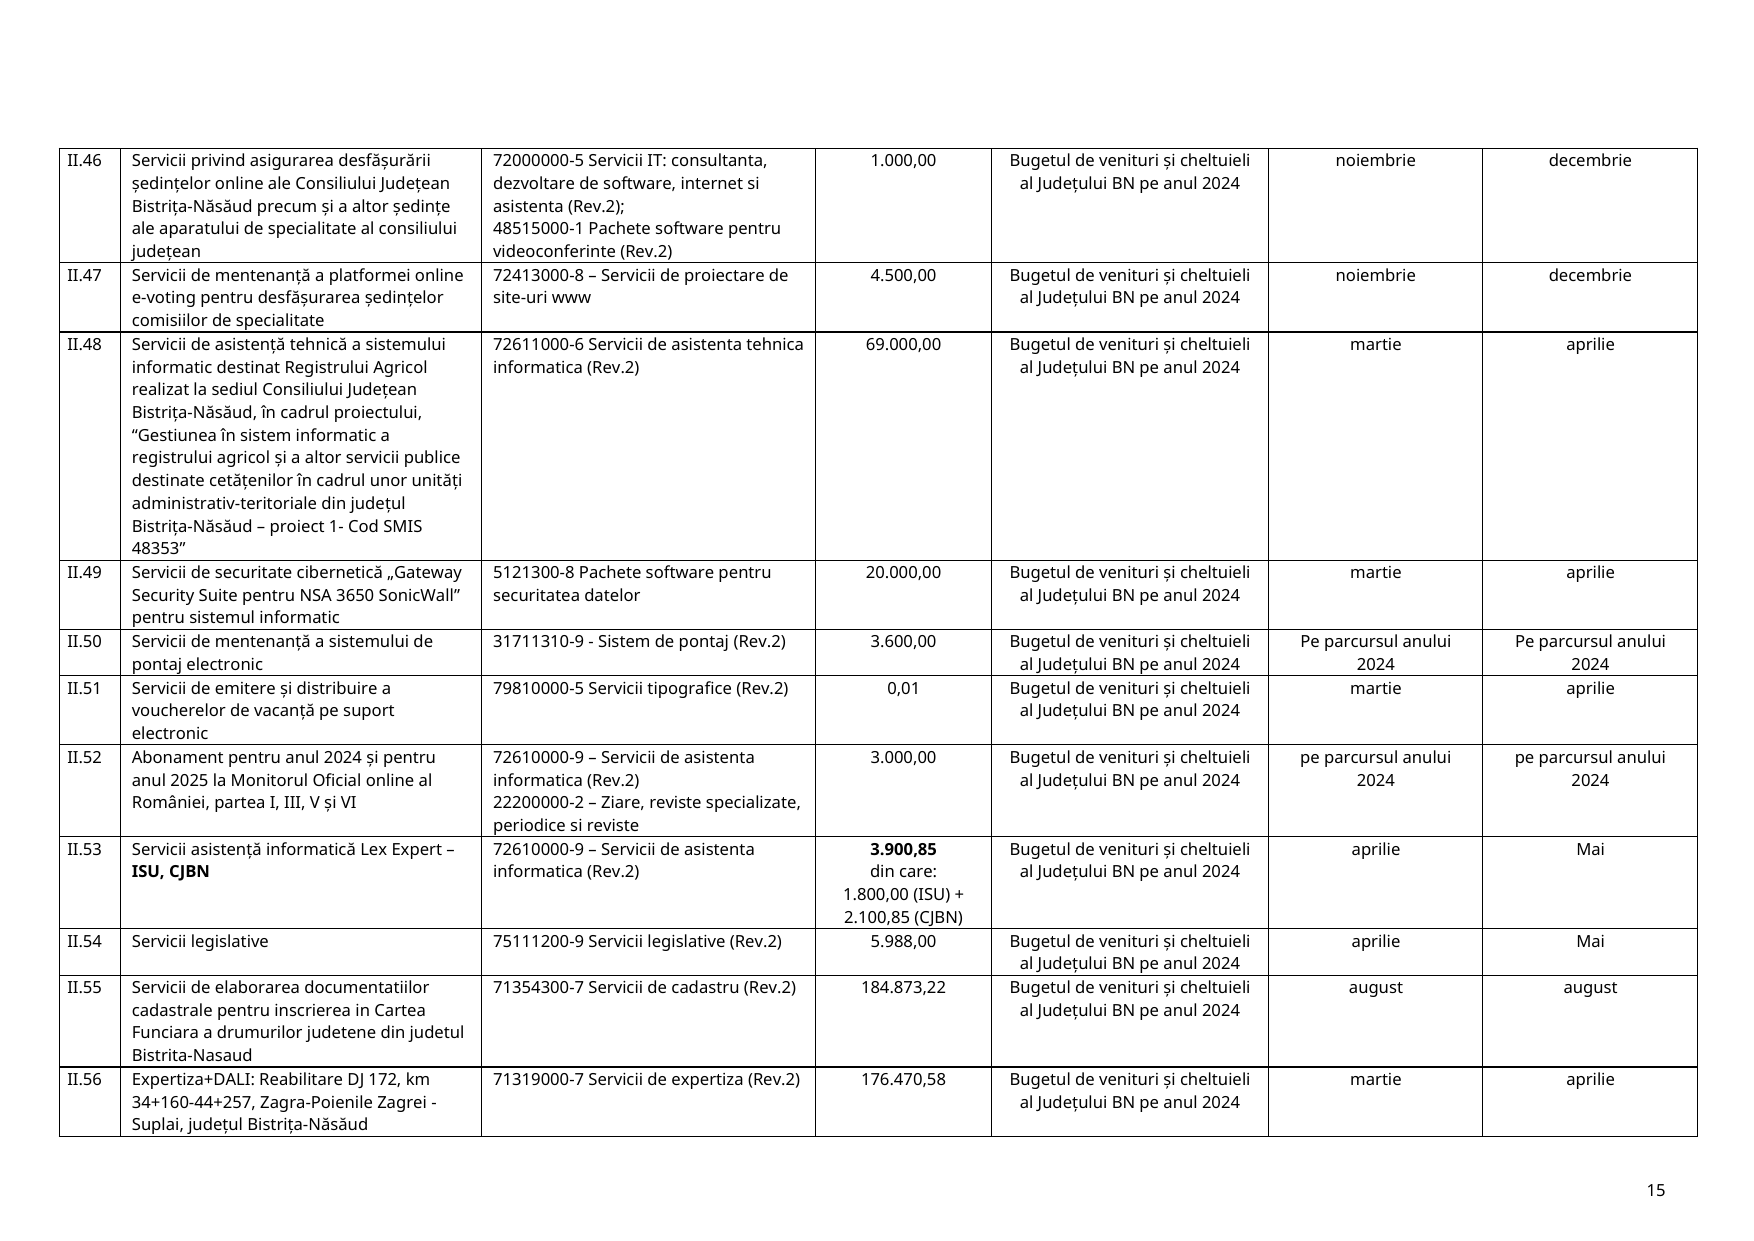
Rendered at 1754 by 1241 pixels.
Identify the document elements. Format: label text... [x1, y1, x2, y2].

table_cell 20.000,00 [816, 561, 991, 629]
table_cell Bugetul de venituri și cheltuieli al Județului BN pe anul 2024 [992, 976, 1268, 1066]
table_cell martie [1269, 676, 1482, 744]
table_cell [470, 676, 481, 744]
table_cell [60, 929, 120, 974]
table_cell aprilie [1483, 561, 1697, 629]
table_cell 75111200-9 Servicii legislative (Rev.2) [482, 929, 815, 974]
table_cell noiembrie [1269, 263, 1482, 331]
table_cell Abonament pentru anul 2024 și pentru anul 2025 la Monitorul Oficial online al României, partea I, III, V și VI [121, 745, 481, 836]
table_cell Mai [1483, 929, 1697, 974]
table_cell 3.900,85 din care: 1.800,00 (ISU) + 2.100,85 (CJBN) [816, 837, 991, 928]
table_cell [60, 745, 120, 836]
table_cell pe parcursul anului 2024 [1269, 745, 1482, 836]
table_cell Servicii de securitate cibernetică „Gateway Security Suite pentru NSA 3650 SonicWall” pentru sistemul informatic [121, 561, 481, 629]
table_cell 0,01 [816, 676, 991, 744]
table_cell 72611000-6 Servicii de asistenta tehnica informatica (Rev.2) [482, 333, 815, 559]
table_cell 71354300-7 Servicii de cadastru (Rev.2) [482, 976, 815, 1066]
table_cell 184.873,22 [816, 976, 991, 1066]
table_cell 5.988,00 [816, 929, 991, 974]
table_cell [60, 1068, 120, 1136]
table_cell martie [1269, 561, 1482, 629]
table_cell Bugetul de venituri și cheltuieli al Județului BN pe anul 2024 [992, 333, 1268, 559]
table_cell Servicii privind asigurarea desfășurării ședințelor online ale Consiliului Județean Bistrița-Năsăud precum și a altor ședințe ale aparatului de specialitate al consiliului județean [121, 149, 481, 262]
table_cell [60, 676, 120, 744]
table_cell [60, 561, 120, 629]
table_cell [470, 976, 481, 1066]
table_cell aprilie [1483, 676, 1697, 744]
table_cell Pe parcursul anului 2024 [1483, 630, 1697, 675]
table_cell Bugetul de venituri și cheltuieli al Județului BN pe anul 2024 [992, 263, 1268, 331]
table_cell Expertiza+DALI: Reabilitare DJ 172, km 34+160-44+257, Zagra-Poienile Zagrei - Suplai, județul Bistrița-Năsăud [121, 1068, 481, 1136]
table_cell aprilie [1483, 1068, 1697, 1136]
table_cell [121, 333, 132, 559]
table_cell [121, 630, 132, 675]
table_cell martie [1269, 333, 1482, 559]
table_cell 3.000,00 [816, 745, 991, 836]
table_cell aprilie [1483, 333, 1697, 559]
table_cell Bugetul de venituri și cheltuieli al Județului BN pe anul 2024 [992, 676, 1268, 744]
table_cell aprilie [1269, 837, 1482, 928]
table_cell pe parcursul anului 2024 [1483, 745, 1697, 836]
table_cell 71319000-7 Servicii de expertiza (Rev.2) [482, 1068, 815, 1136]
table_cell martie [1269, 1068, 1482, 1136]
table_cell 72610000-9 – Servicii de asistenta informatica (Rev.2) [482, 837, 815, 928]
table_cell 1.000,00 [816, 149, 991, 262]
table_cell Mai [1483, 837, 1697, 928]
table_cell 176.470,58 [816, 1068, 991, 1136]
table_cell [60, 333, 120, 559]
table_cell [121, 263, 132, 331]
table_cell 31711310-9 - Sistem de pontaj (Rev.2) [482, 630, 815, 675]
table_cell [60, 149, 120, 262]
table_cell decembrie [1483, 263, 1697, 331]
table_cell [60, 976, 120, 1066]
table_cell 4.500,00 [816, 263, 991, 331]
table_cell Servicii legislative [121, 929, 481, 974]
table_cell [992, 149, 1268, 262]
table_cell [992, 1068, 1268, 1136]
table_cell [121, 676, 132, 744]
table_cell Bugetul de venituri și cheltuieli al Județului BN pe anul 2024 [992, 837, 1268, 928]
table_cell Bugetul de venituri și cheltuieli al Județului BN pe anul 2024 [992, 745, 1268, 836]
table_cell Bugetul de venituri și cheltuieli al Județului BN pe anul 2024 [992, 561, 1268, 629]
table_cell 5121300-8 Pachete software pentru securitatea datelor [482, 561, 815, 629]
table_cell Bugetul de venituri și cheltuieli al Județului BN pe anul 2024 [992, 929, 1268, 974]
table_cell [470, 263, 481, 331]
table_cell aprilie [1269, 929, 1482, 974]
table_cell [60, 263, 120, 331]
table_cell august [1269, 976, 1482, 1066]
table_cell Pe parcursul anului 2024 [1269, 630, 1482, 675]
table_cell 69.000,00 [816, 333, 991, 559]
table_cell 72610000-9 – Servicii de asistenta informatica (Rev.2) 22200000-2 – Ziare, reviste specializate, periodice si reviste [482, 745, 815, 836]
table_cell 72413000-8 – Servicii de proiectare de site-uri www [482, 263, 815, 331]
table_cell Servicii asistenţă informatică Lex Expert – ISU, CJBN [121, 837, 481, 928]
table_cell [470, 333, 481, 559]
table_cell 79810000-5 Servicii tipografice (Rev.2) [482, 676, 815, 744]
table_cell decembrie [1483, 149, 1697, 262]
table_cell [60, 630, 120, 675]
table_cell 3.600,00 [816, 630, 991, 675]
table_cell noiembrie [1269, 149, 1482, 262]
table_cell Bugetul de venituri și cheltuieli al Județului BN pe anul 2024 [992, 630, 1268, 675]
table_cell 72000000-5 Servicii IT: consultanta, dezvoltare de software, internet si asistenta (Rev.2); 48515000-1 Pachete software pentru videoconferinte (Rev.2) [482, 149, 815, 262]
table_cell [60, 837, 120, 928]
table_cell august [1483, 976, 1697, 1066]
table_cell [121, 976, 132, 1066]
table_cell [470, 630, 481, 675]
